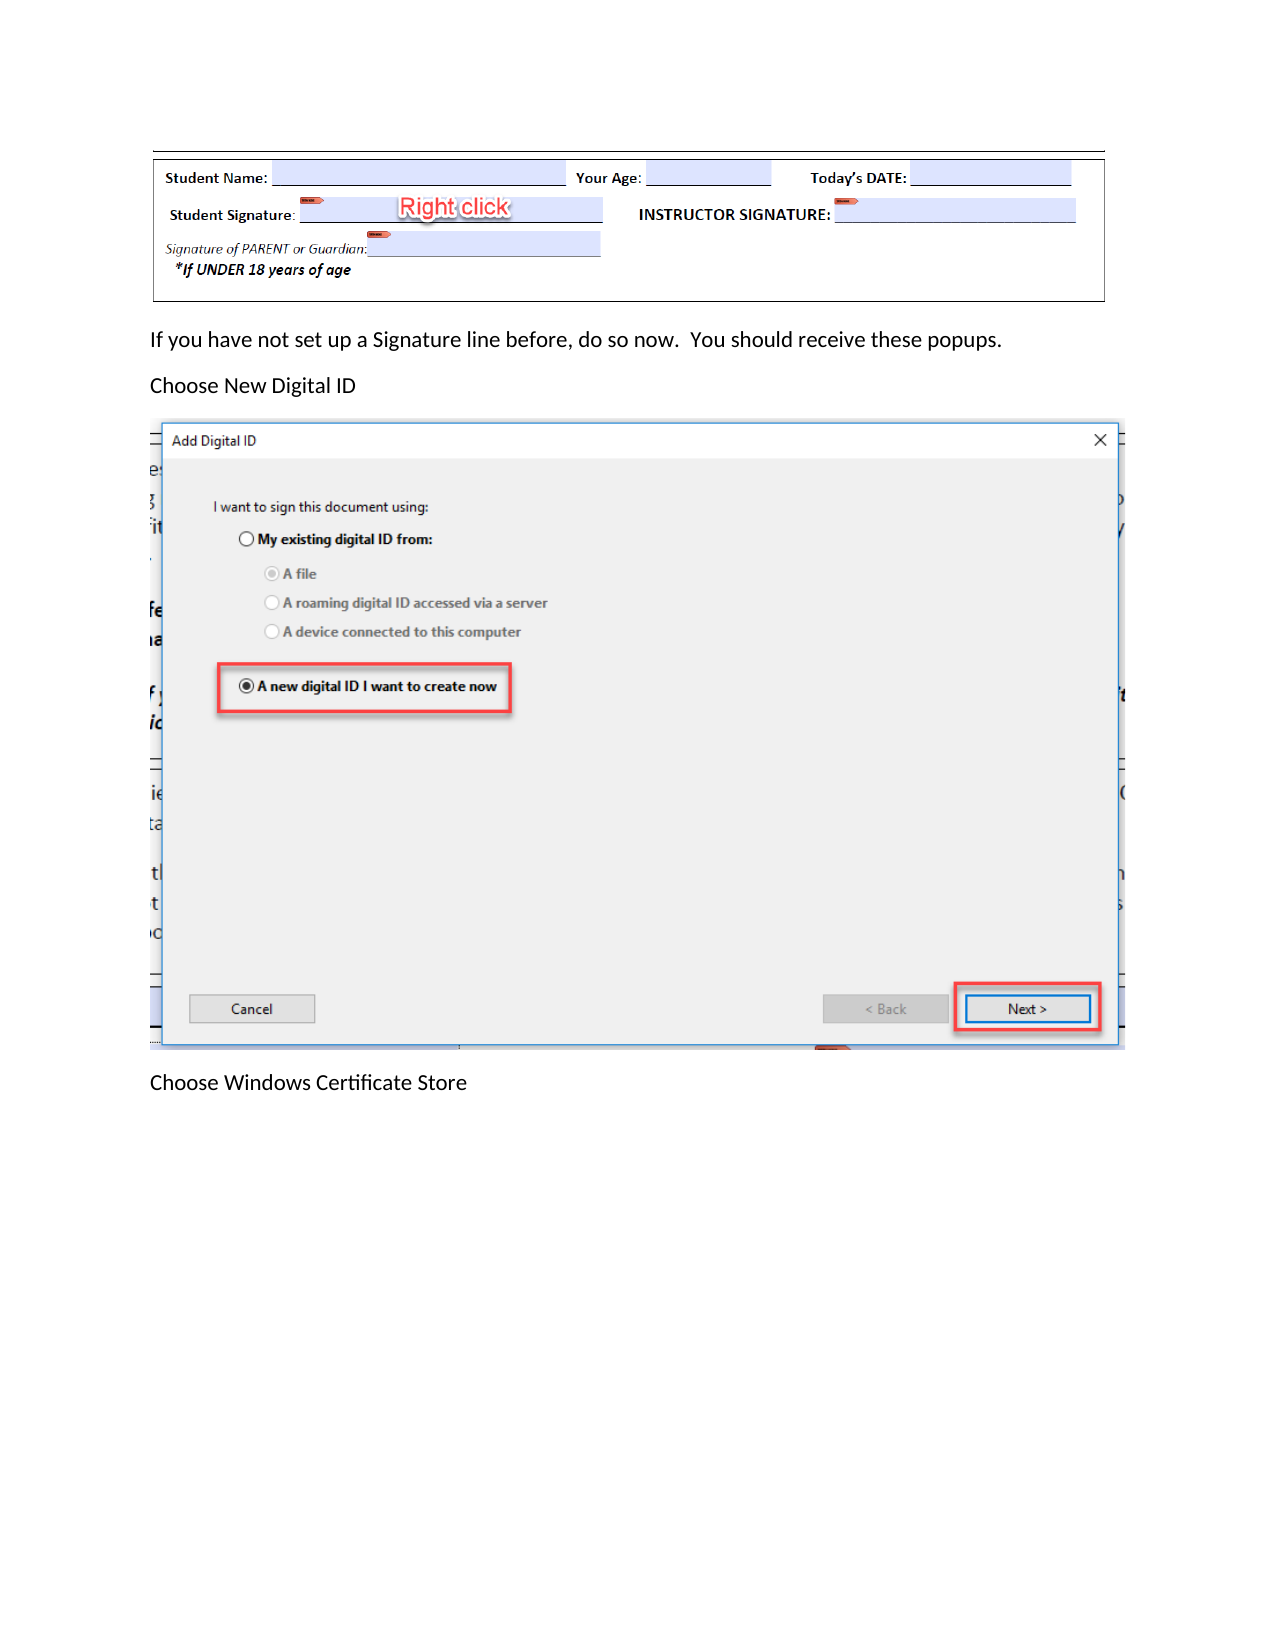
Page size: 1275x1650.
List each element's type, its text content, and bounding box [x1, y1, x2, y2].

text Choose New Digital ID [150, 372, 1125, 399]
text If you have not set up a Signature line before, do so now. You should receive these popups. [150, 325, 1125, 353]
picture [150, 150, 1125, 306]
text Choose Windows Certificate Store [150, 1068, 1125, 1096]
picture [150, 418, 1125, 1050]
